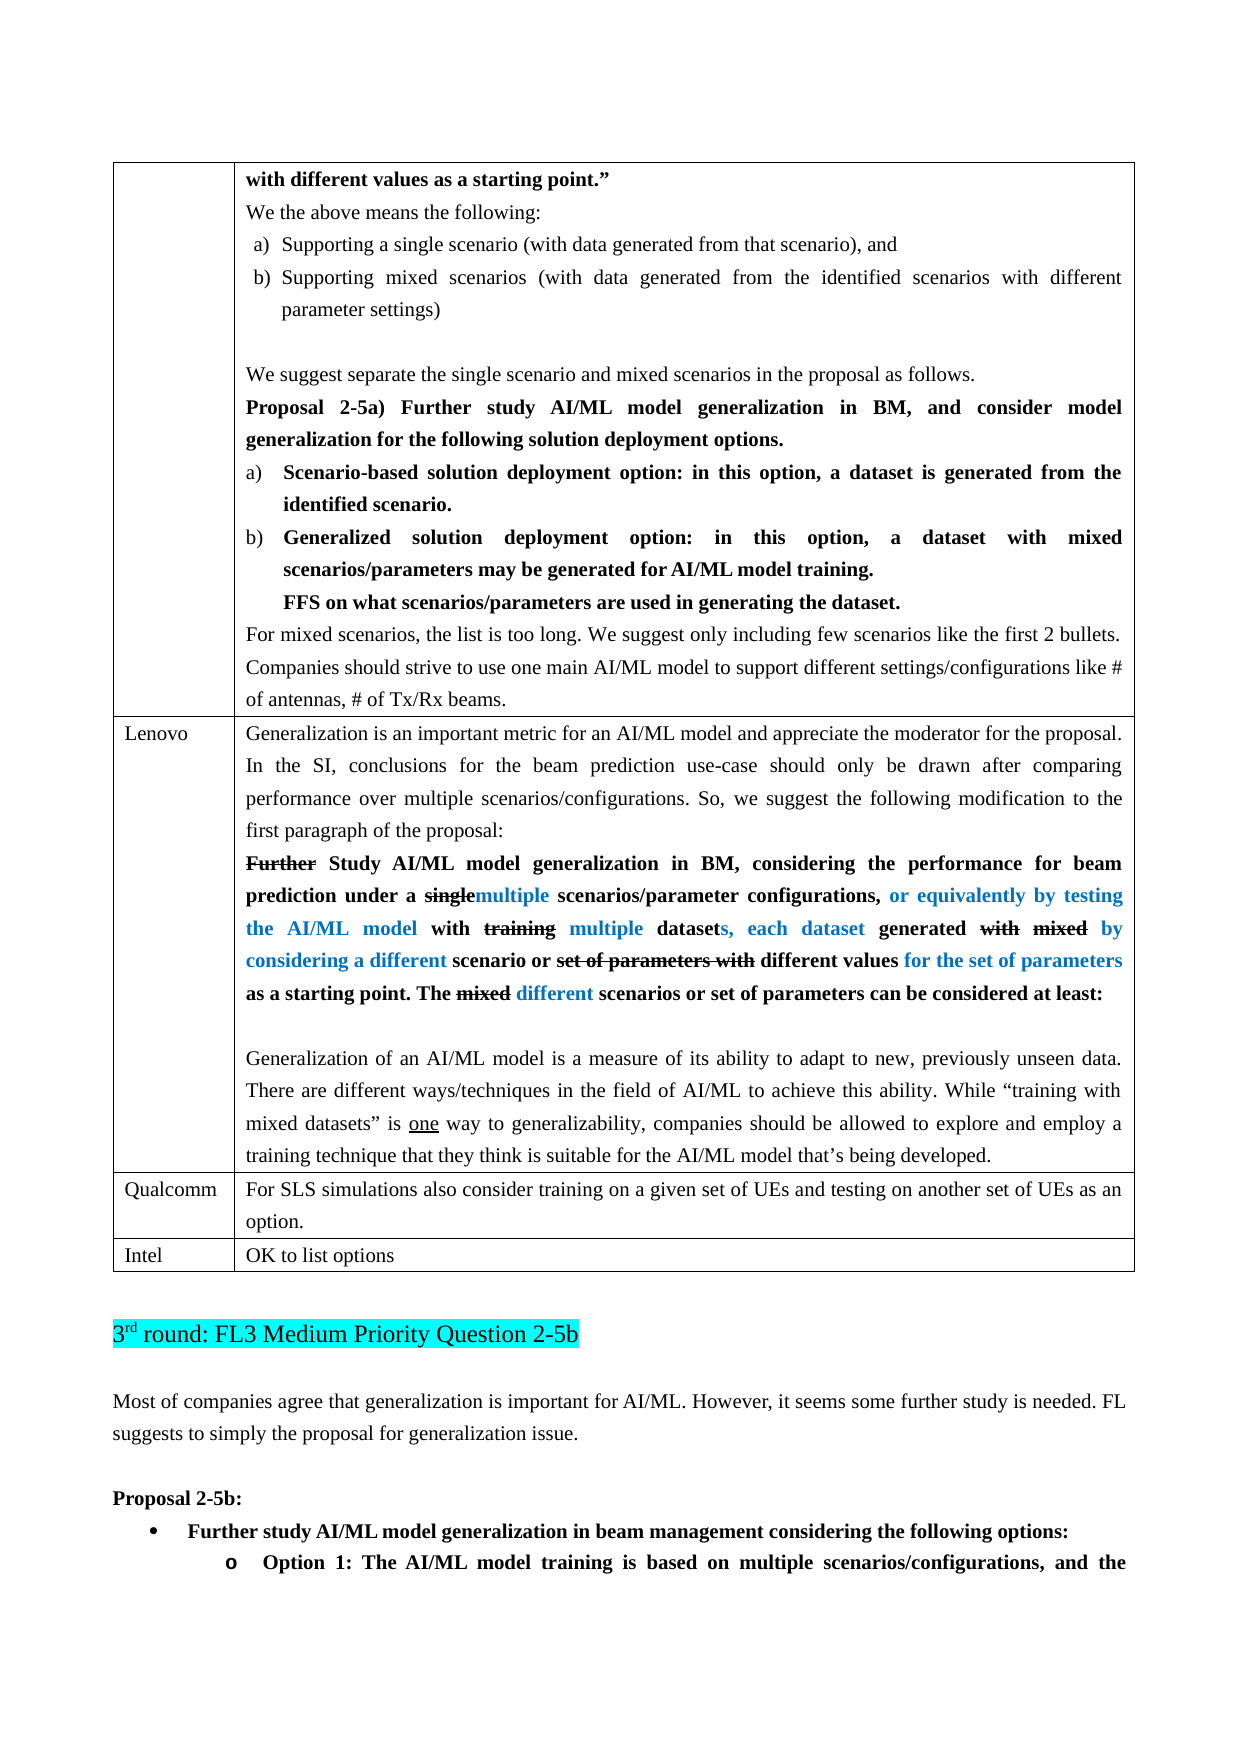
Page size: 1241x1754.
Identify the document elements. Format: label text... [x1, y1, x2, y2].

text Most of companies agree that generalization is important for AI/ML. However, it seems some further study is needed. FL suggests to simply the proposal for generalization issue. [112, 1384, 1128, 1449]
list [225, 1547, 1128, 1579]
text Proposal 2-5b: [112, 1482, 1128, 1514]
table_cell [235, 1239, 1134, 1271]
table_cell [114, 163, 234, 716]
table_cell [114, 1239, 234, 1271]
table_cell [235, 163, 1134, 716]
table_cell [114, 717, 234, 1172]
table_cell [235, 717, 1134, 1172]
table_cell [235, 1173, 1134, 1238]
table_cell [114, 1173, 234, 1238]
list Further study AI/ML model generalization in beam management considering the following options: [150, 1514, 1128, 1547]
subtitle 3rd round: FL3 Medium Priority Question 2-5b [112, 1317, 1128, 1350]
